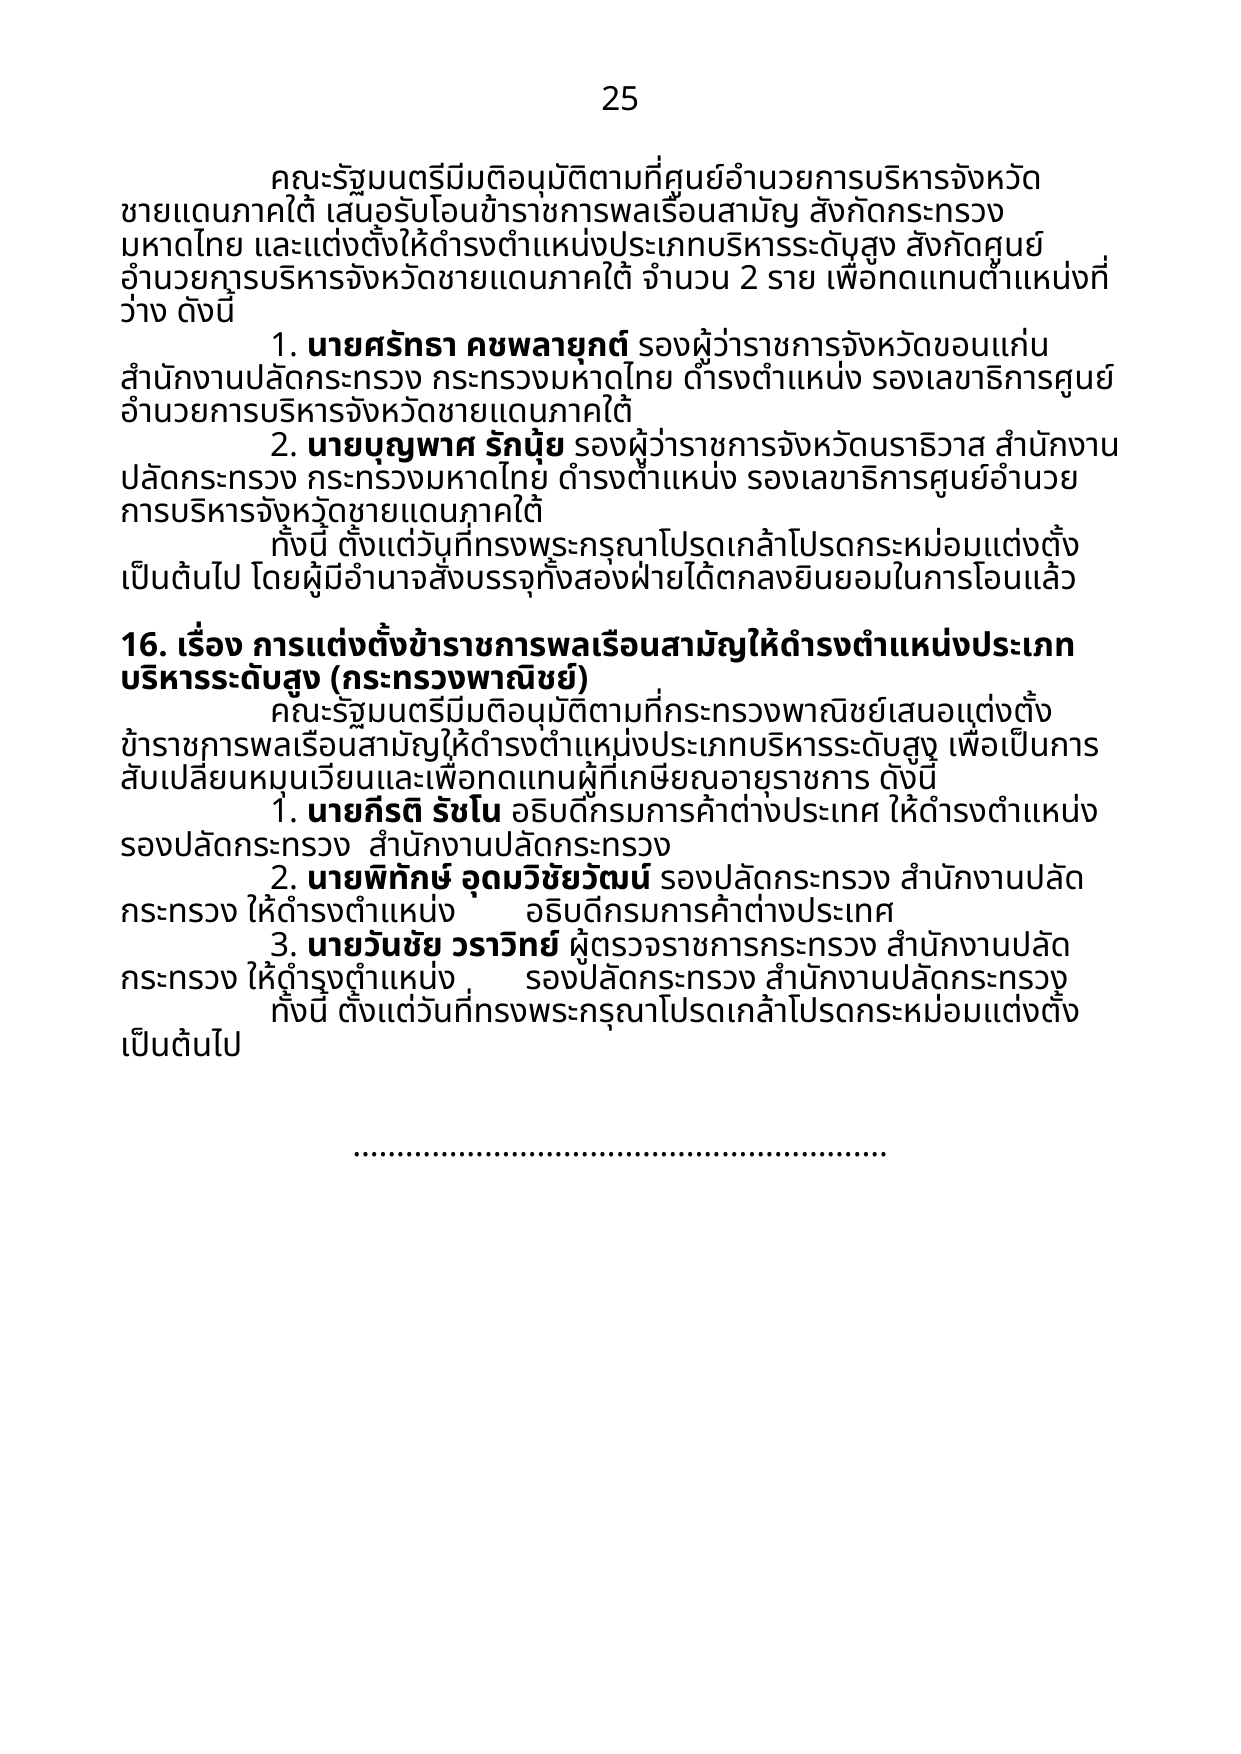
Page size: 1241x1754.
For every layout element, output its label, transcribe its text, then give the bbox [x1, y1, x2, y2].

text คณะรัฐมนตรีมีมติอนุมัติตามที่กระทรวงพาณิชย์เสนอแต่งตั้งข้าราชการพลเรือนสามัญให้ดำรงตำแหน่งประเภทบริหารระดับสูง เพื่อเป็นการสับเปลี่ยนหมุนเวียนและเพื่อทดแทนผู้ที่เกษียณอายุราชการ ดังนี้ [120, 696, 1120, 796]
text คณะรัฐมนตรีมีมติอนุมัติตามที่ศูนย์อำนวยการบริหารจังหวัดชายแดนภาคใต้ เสนอรับโอนข้าราชการพลเรือนสามัญ สังกัดกระทรวงมหาดไทย และแต่งตั้งให้ดำรงตำแหน่งประเภทบริหารระดับสูง สังกัดศูนย์อำนวยการบริหารจังหวัดชายแดนภาคใต้ จำนวน 2 ราย เพื่อทดแทนตำแหน่งที่ว่าง ดังนี้ [120, 163, 1120, 329]
text ……………………………………………………. [120, 1129, 1120, 1163]
text 2. นายบุญพาศ รักนุ้ย รองผู้ว่าราชการจังหวัดนราธิวาส สำนักงานปลัดกระทรวง กระทรวงมหาดไทย ดำรงตำแหน่ง รองเลขาธิการศูนย์อำนวยการบริหารจังหวัดชายแดนภาคใต้ [120, 429, 1120, 529]
text 16. เรื่อง การแต่งตั้งข้าราชการพลเรือนสามัญให้ดำรงตำแหน่งประเภทบริหารระดับสูง (กระทรวงพาณิชย์) [120, 629, 1120, 696]
text 1. นายกีรติ รัชโน อธิบดีกรมการค้าต่างประเทศ ให้ดำรงตำแหน่งรองปลัดกระทรวง สำนักงานปลัดกระทรวง [120, 796, 1120, 863]
text ทั้งนี้ ตั้งแต่วันที่ทรงพระกรุณาโปรดเกล้าโปรดกระหม่อมแต่งตั้งเป็นต้นไป โดยผู้มีอำนาจสั่งบรรจุทั้งสองฝ่ายได้ตกลงยินยอมในการโอนแล้ว [120, 529, 1120, 596]
text 1. นายศรัทธา คชพลายุกต์ รองผู้ว่าราชการจังหวัดขอนแก่น สำนักงานปลัดกระทรวง กระทรวงมหาดไทย ดำรงตำแหน่ง รองเลขาธิการศูนย์อำนวยการบริหารจังหวัดชายแดนภาคใต้ [120, 329, 1120, 429]
text ทั้งนี้ ตั้งแต่วันที่ทรงพระกรุณาโปรดเกล้าโปรดกระหม่อมแต่งตั้งเป็นต้นไป [120, 996, 1120, 1063]
text 2. นายพิทักษ์ อุดมวิชัยวัฒน์ รองปลัดกระทรวง สำนักงานปลัดกระทรวง ให้ดำรงตำแหน่ง อธิบดีกรมการค้าต่างประเทศ [120, 863, 1120, 929]
text 3. นายวันชัย วราวิทย์ ผู้ตรวจราชการกระทรวง สำนักงานปลัดกระทรวง ให้ดำรงตำแหน่ง รองปลัดกระทรวง สำนักงานปลัดกระทรวง [120, 929, 1120, 996]
